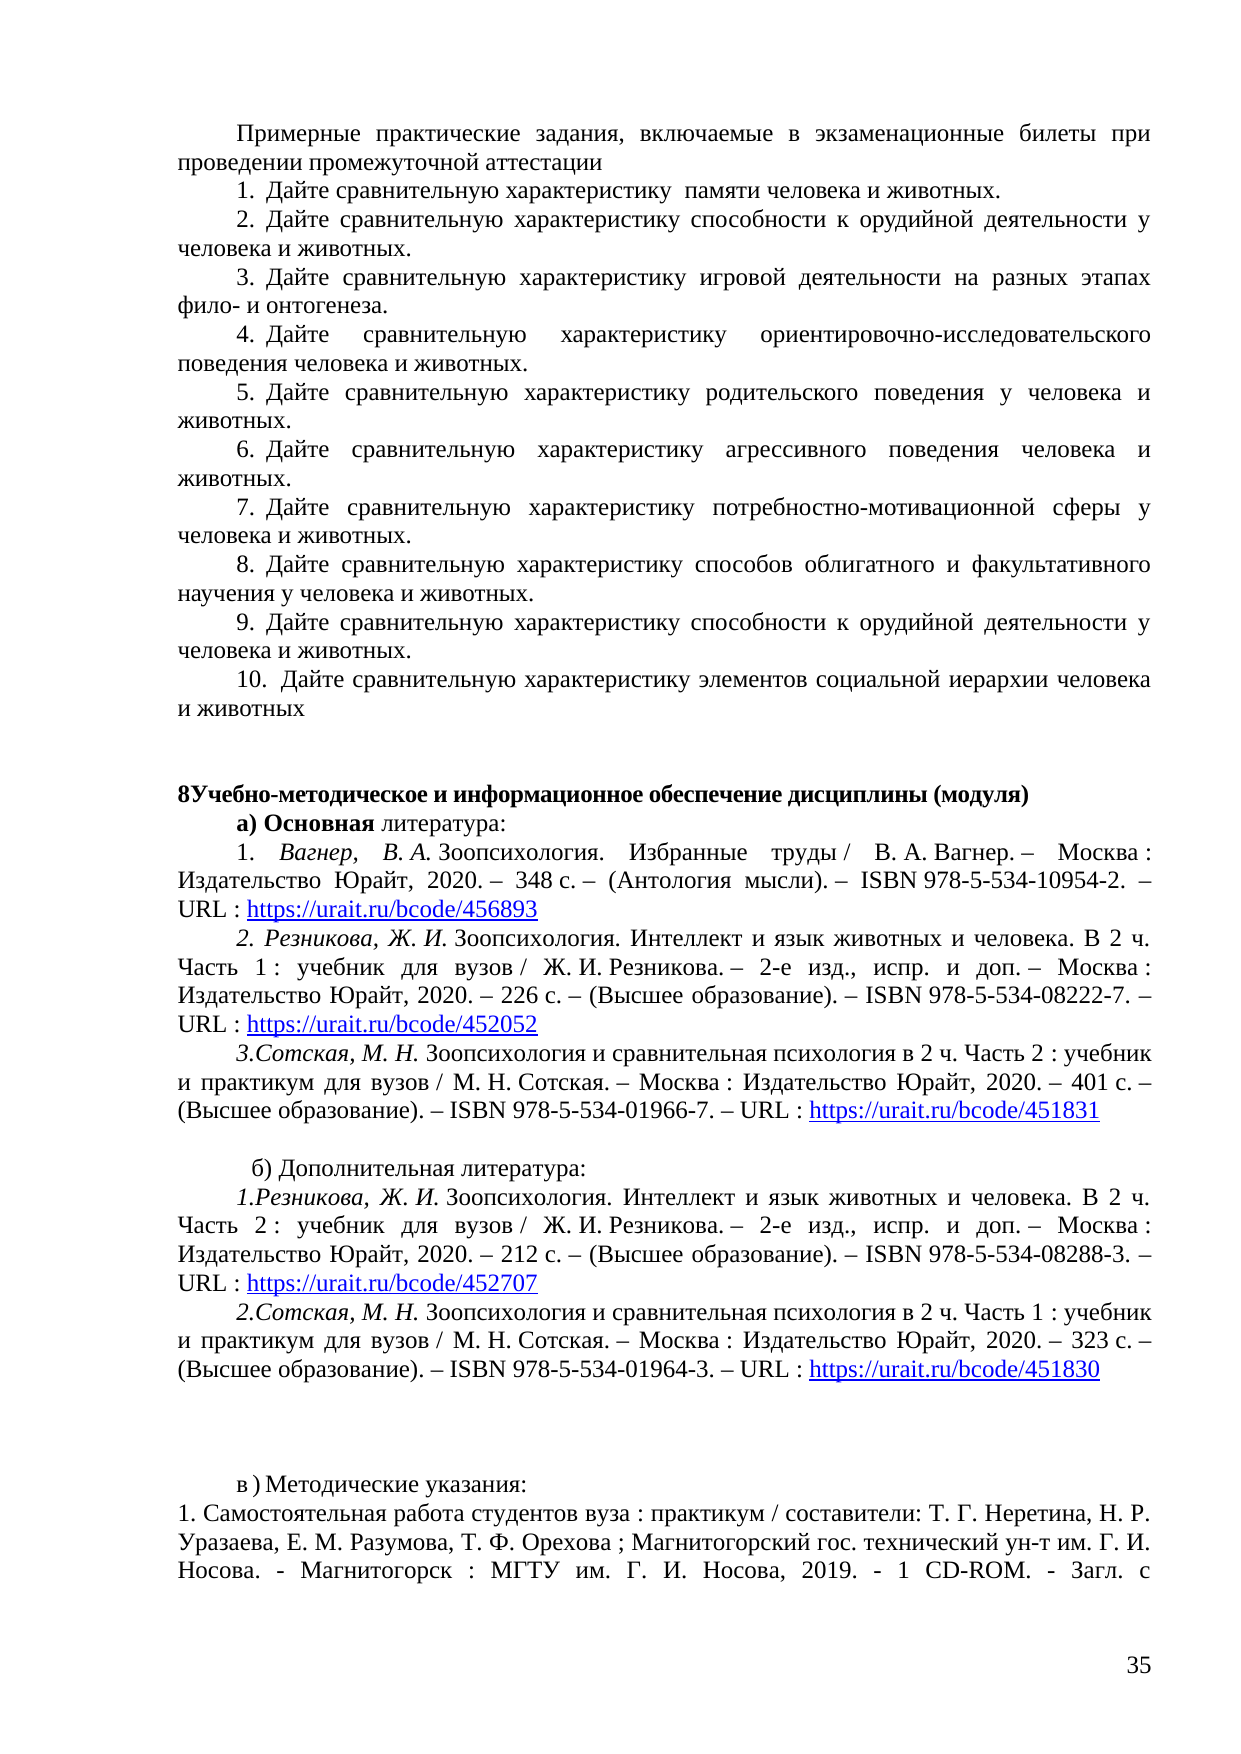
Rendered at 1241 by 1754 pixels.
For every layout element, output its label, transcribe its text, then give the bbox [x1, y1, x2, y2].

list Дайте сравнительную характеристику способности к орудийной деятельности у человека и животных. [177, 607, 1152, 664]
list Дайте сравнительную характеристику памяти человека и животных. [177, 176, 1152, 204]
list Дайте сравнительную характеристику агрессивного поведения человека и животных. [177, 434, 1152, 492]
text 2. Резникова, Ж. И. Зоопсихология. Интеллект и язык животных и человека. В 2 ч. Часть 1 : учебник для вузов / Ж. И. Резникова. – 2-е изд., испр. и доп. – Москва : Издательство Юрайт, 2020. – 226 с. – (Высшее образование). – ISBN 978-5-534-08222-7. – URL : https://urait.ru/bcode/452052 [177, 923, 1152, 1038]
list Дайте сравнительную характеристику способов облигатного и факультативного научения у человека и животных. [177, 549, 1152, 607]
text 1.Резникова, Ж. И. Зоопсихология. Интеллект и язык животных и человека. В 2 ч. Часть 2 : учебник для вузов / Ж. И. Резникова. – 2-е изд., испр. и доп. – Москва : Издательство Юрайт, 2020. – 212 с. – (Высшее образование). – ISBN 978-5-534-08288-3. – URL : https://urait.ru/bcode/452707 [177, 1182, 1152, 1297]
subtitle 8Учебно-методическое и информационное обеспечение дисциплины (модуля) [177, 779, 1152, 808]
list Дайте сравнительную характеристику игровой деятельности на разных этапах фило- и онтогенеза. [177, 262, 1152, 319]
text в)Методические указания: [177, 1469, 1152, 1498]
text б) Дополнительная литература: [177, 1153, 1152, 1182]
text 3.Сотская, М. Н. Зоопсихология и сравнительная психология в 2 ч. Часть 2 : учебник и практикум для вузов / М. Н. Сотская. – Москва : Издательство Юрайт, 2020. – 401 с. – (Высшее образование). – ISBN 978-5-534-01966-7. – URL : https://urait.ru/bcode/451831 [177, 1038, 1152, 1124]
list Дайте сравнительную характеристику потребностно-мотивационной сферы у человека и животных. [177, 492, 1152, 549]
list Дайте сравнительную характеристику ориентировочно-исследовательского поведения человека и животных. [177, 319, 1152, 377]
text 1. Вагнер, В. А. Зоопсихология. Избранные труды / В. А. Вагнер. – Москва : Издательство Юрайт, 2020. – 348 с. – (Антология мысли). – ISBN 978-5-534-10954-2. – URL : https://urait.ru/bcode/456893 [177, 837, 1152, 923]
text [177, 1498, 1152, 1584]
list Дайте сравнительную характеристику способности к орудийной деятельности у человека и животных. [177, 204, 1152, 262]
list Дайте сравнительную характеристику родительского поведения у человека и животных. [177, 377, 1152, 434]
text 2.Сотская, М. Н. Зоопсихология и сравнительная психология в 2 ч. Часть 1 : учебник и практикум для вузов / М. Н. Сотская. – Москва : Издательство Юрайт, 2020. – 323 с. – (Высшее образование). – ISBN 978-5-534-01964-3. – URL : https://urait.ru/bcode/451830 [177, 1297, 1152, 1383]
list Дайте сравнительную характеристику элементов социальной иерархии человека и животных [177, 664, 1152, 722]
text Примерные практические задания, включаемые в экзаменационные билеты при проведении промежуточной аттестации [177, 118, 1152, 176]
text а) Основная литература: [177, 808, 1152, 837]
